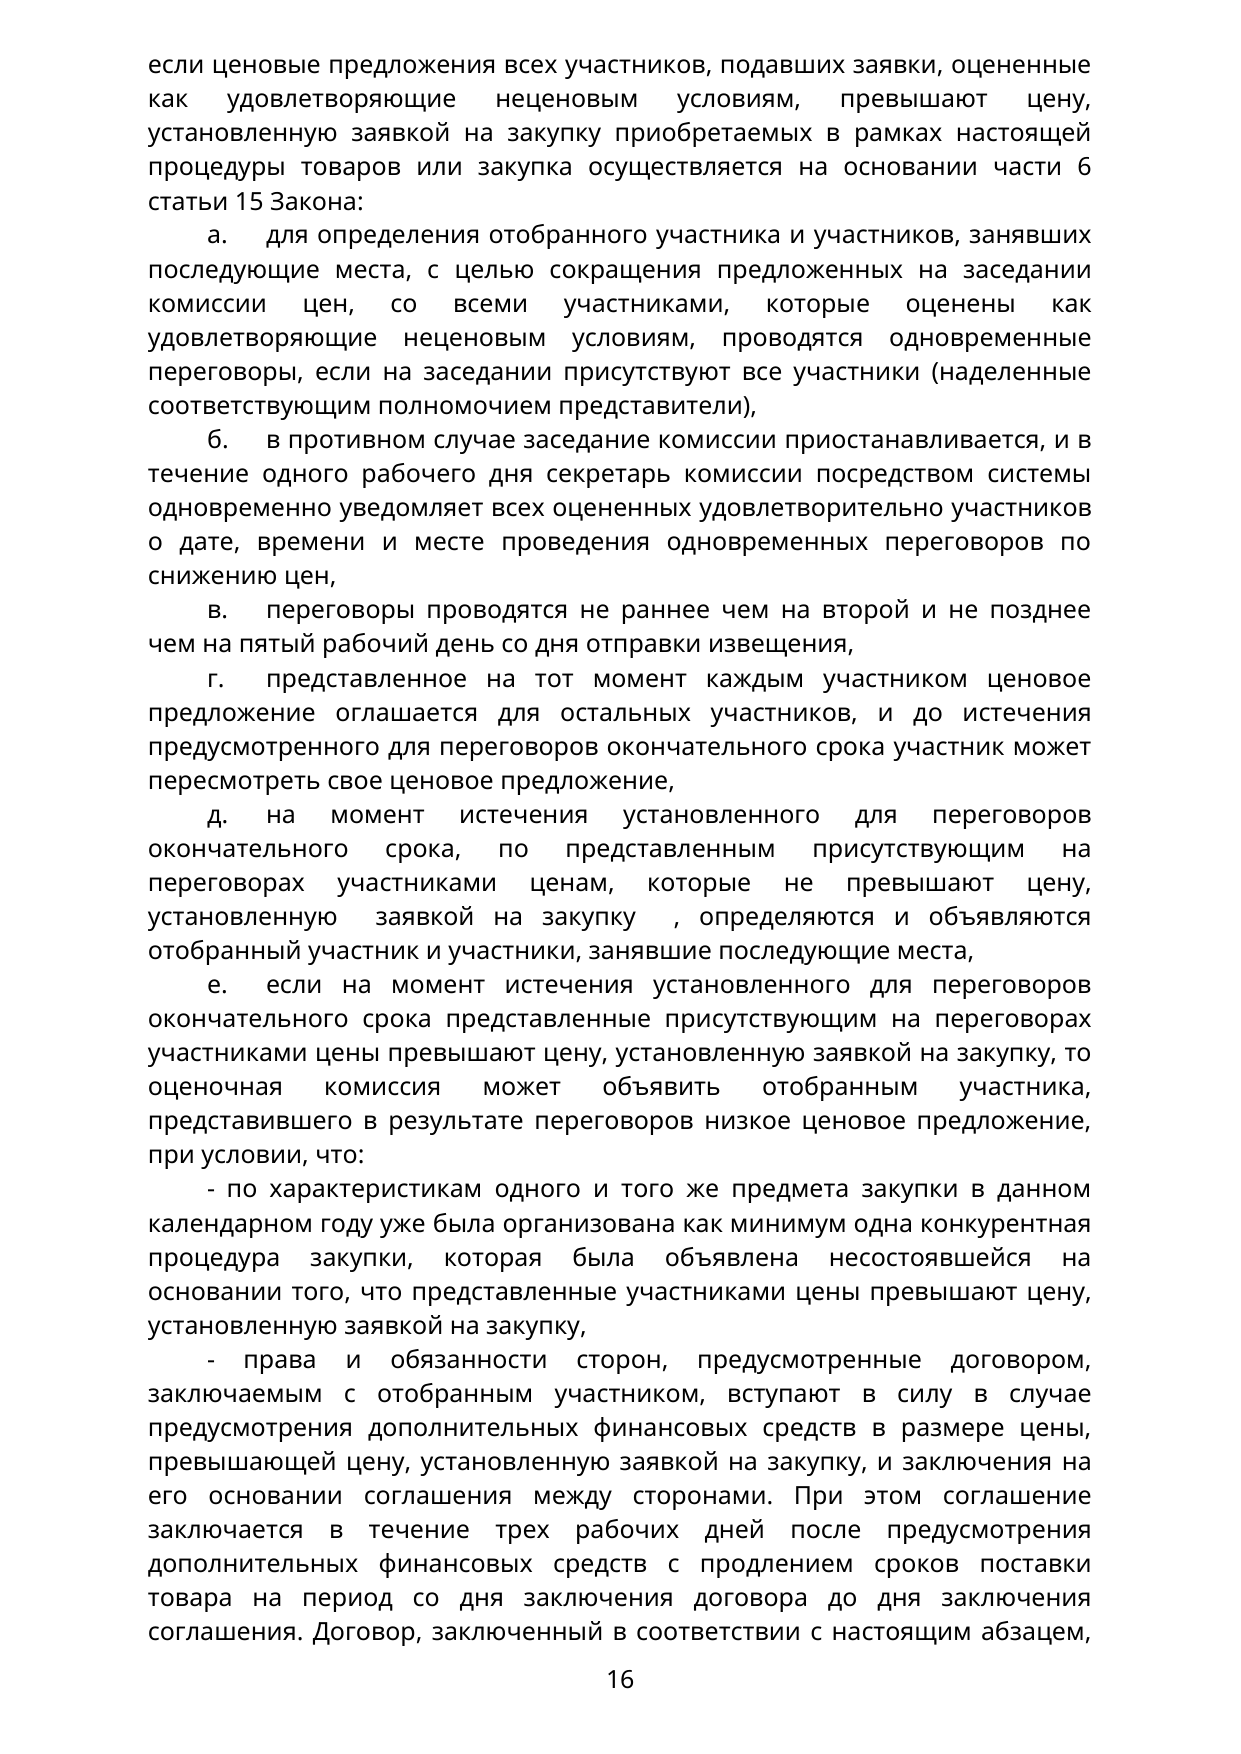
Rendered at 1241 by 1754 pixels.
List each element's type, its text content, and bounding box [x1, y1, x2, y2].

text а. для определения отобранного участника и участников, занявших последующие места, с целью сокращения предложенных на заседании комиссии цен, со всеми участниками, которые оценены как удовлетворяющие неценовым условиям, проводятся одновременные переговоры, если на заседании присутствуют все участники (наделенные соответствующим полномочием представители), [148, 217, 1092, 422]
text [148, 1341, 1092, 1648]
text б. в противном случае заседание комиссии приостанавливается, и в течение одного рабочего дня секретарь комиссии посредством системы одновременно уведомляет всех оцененных удовлетворительно участников о дате, времени и месте проведения одновременных переговоров по снижению цен, [148, 422, 1092, 592]
text г. представленное на тот момент каждым участником ценовое предложение оглашается для остальных участников, и до истечения предусмотренного для переговоров окончательного срока участник может пересмотреть свое ценовое предложение, [148, 660, 1092, 796]
text е. если на момент истечения установленного для переговоров окончательного срока представленные присутствующим на переговорах участниками цены превышают цену, установленную заявкой на закупку, то оценочная комиссия может объявить отобранным участника, представившего в результате переговоров низкое ценовое предложение, при условии, что: [148, 967, 1092, 1171]
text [148, 47, 1092, 217]
text - по характеристикам одного и того же предмета закупки в данном календарном году уже была организована как минимум одна конкурентная процедура закупки, которая была объявлена несостоявшейся на основании того, что представленные участниками цены превышают цену, установленную заявкой на закупку, [148, 1171, 1092, 1341]
text в. переговоры проводятся не раннее чем на второй и не позднее чем на пятый рабочий день со дня отправки извещения, [148, 592, 1092, 660]
text д. на момент истечения установленного для переговоров окончательного срока, по представленным присутствующим на переговорах участниками ценам, которые не превышают цену, установленную заявкой на закупку , определяются и объявляются отобранный участник и участники, занявшие последующие места, [148, 796, 1092, 967]
